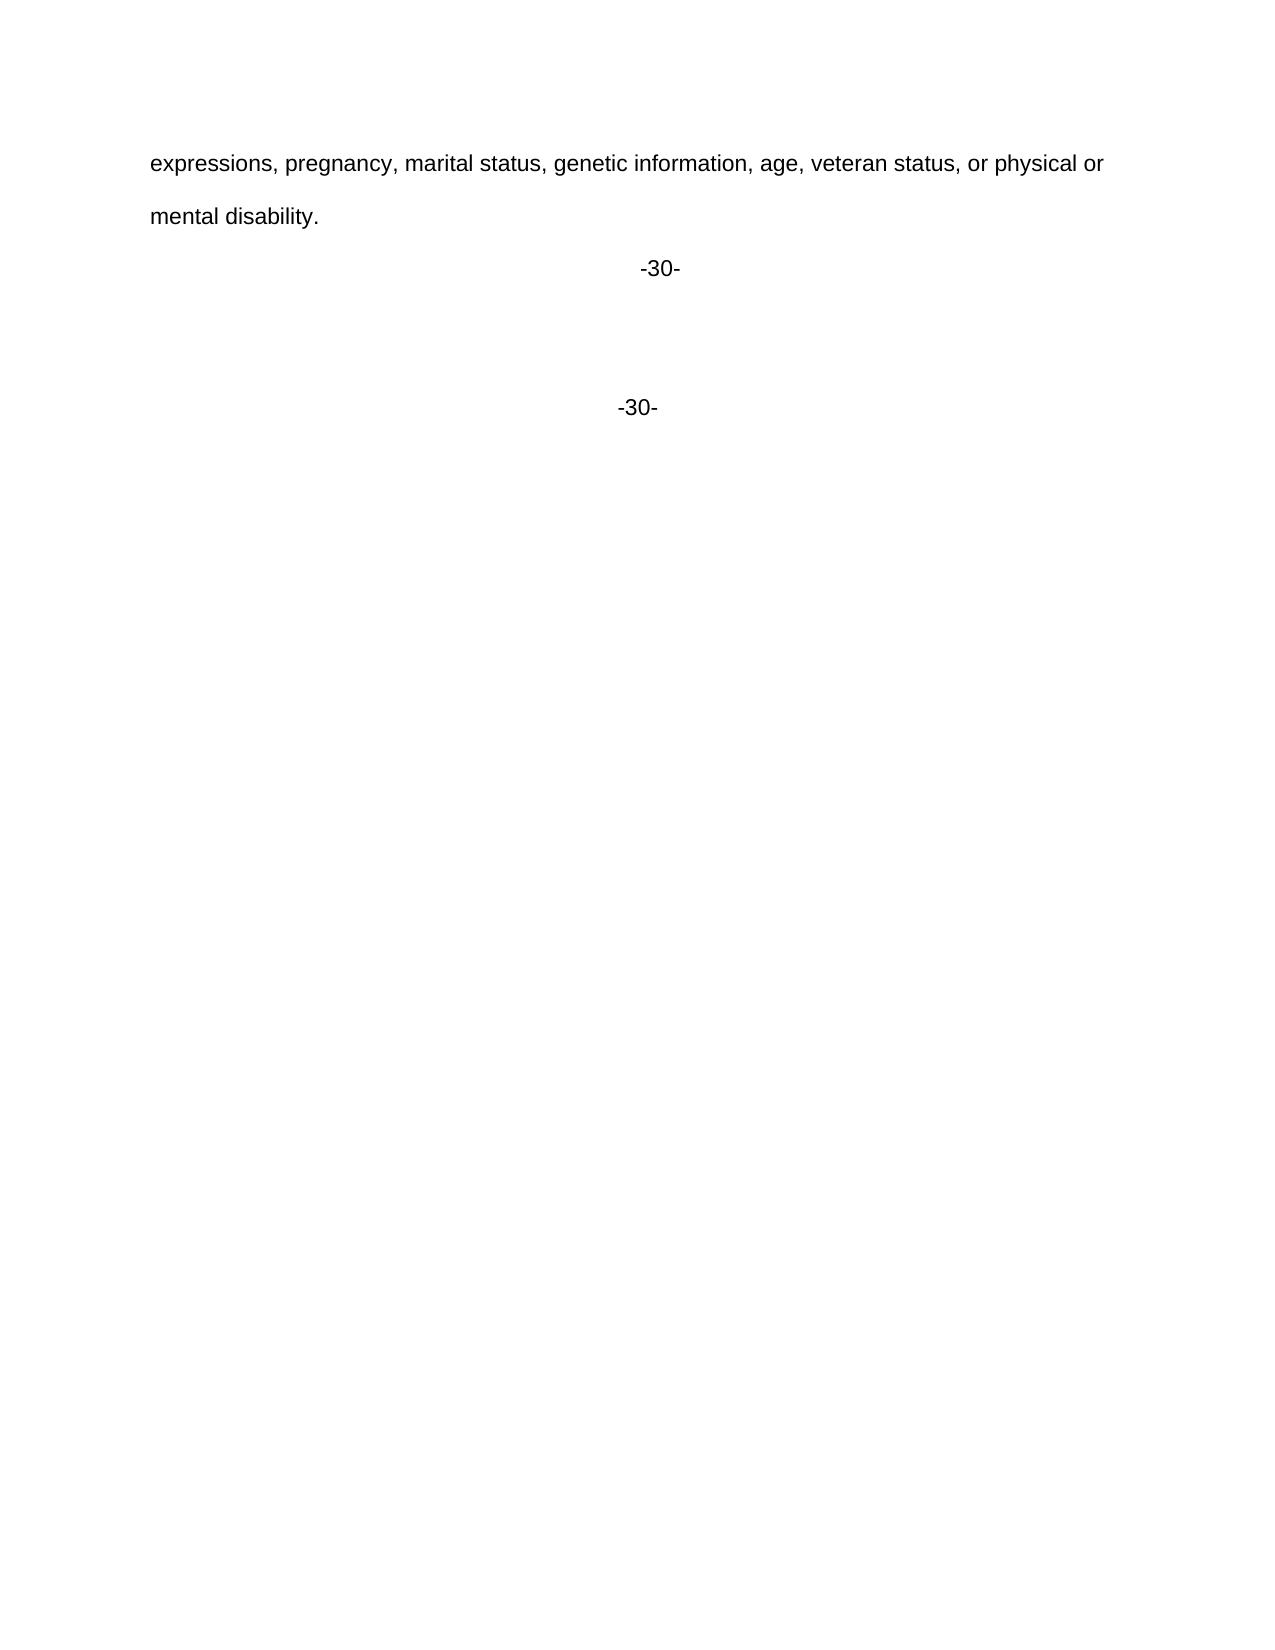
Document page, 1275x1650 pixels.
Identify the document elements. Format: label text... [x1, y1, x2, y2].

text -30- [150, 255, 1125, 282]
text -30- [150, 394, 1125, 421]
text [150, 150, 1125, 229]
